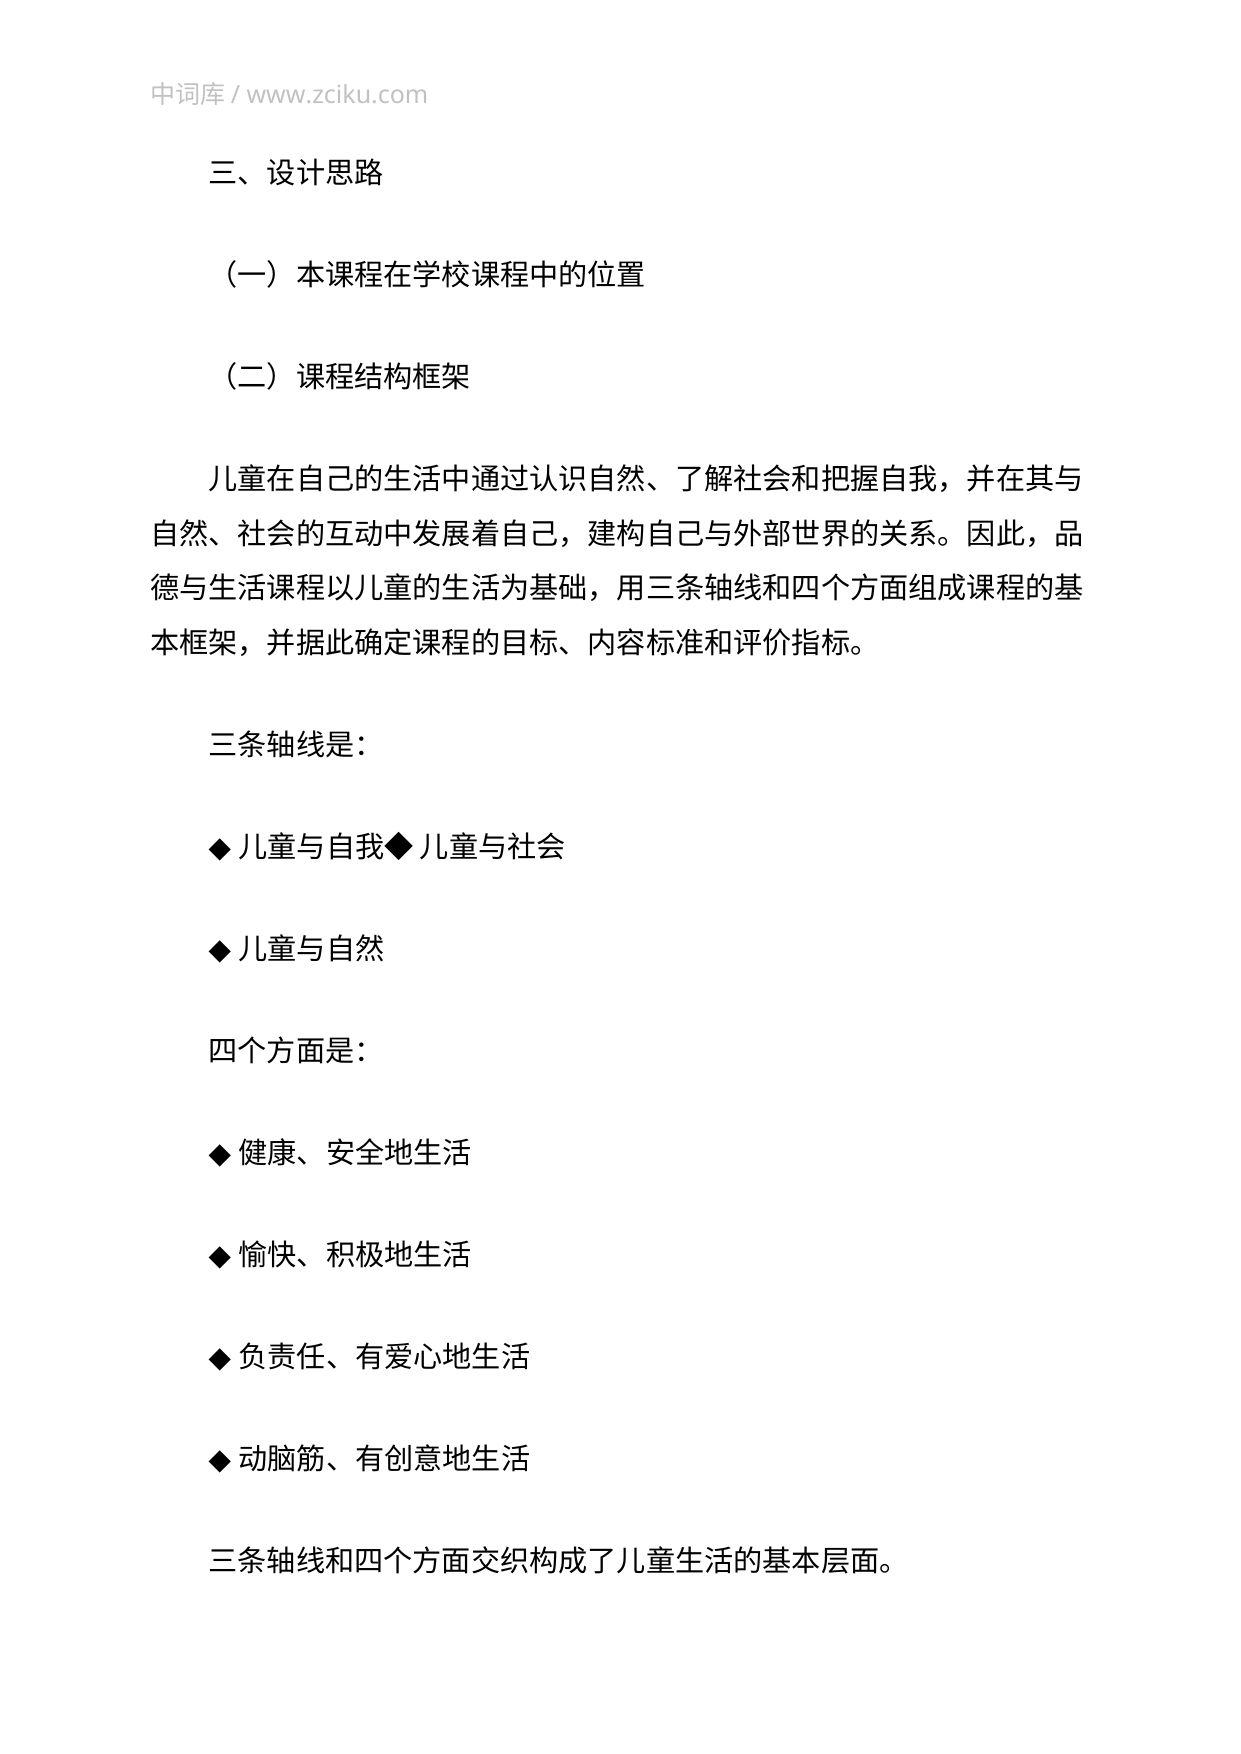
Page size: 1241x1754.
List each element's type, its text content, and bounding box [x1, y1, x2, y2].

text 儿童在自己的生活中通过认识自然、了解社会和把握自我，并在其与自然、社会的互动中发展着自己，建构自己与外部世界的关系。因此，品德与生活课程以儿童的生活为基础，用三条轴线和四个方面组成课程的基本框架，并据此确定课程的目标、内容标准和评价指标。 [150, 455, 1090, 662]
text （一）本课程在学校课程中的位置 [150, 252, 1090, 294]
text ◆ 负责任、有爱心地生活 [150, 1333, 1090, 1376]
text 三条轴线是： [150, 722, 1090, 764]
text ◆ 儿童与自我◆ 儿童与社会 [150, 823, 1090, 866]
text ◆ 儿童与自然 [150, 926, 1090, 968]
text （二）课程结构框架 [150, 353, 1090, 396]
text 三、设计思路 [150, 150, 1090, 192]
text ◆ 动脑筋、有创意地生活 [150, 1435, 1090, 1478]
text ◆ 健康、安全地生活 [150, 1129, 1090, 1172]
text 三条轴线和四个方面交织构成了儿童生活的基本层面。 [150, 1537, 1090, 1579]
text ◆ 愉快、积极地生活 [150, 1231, 1090, 1274]
text 四个方面是： [150, 1027, 1090, 1070]
